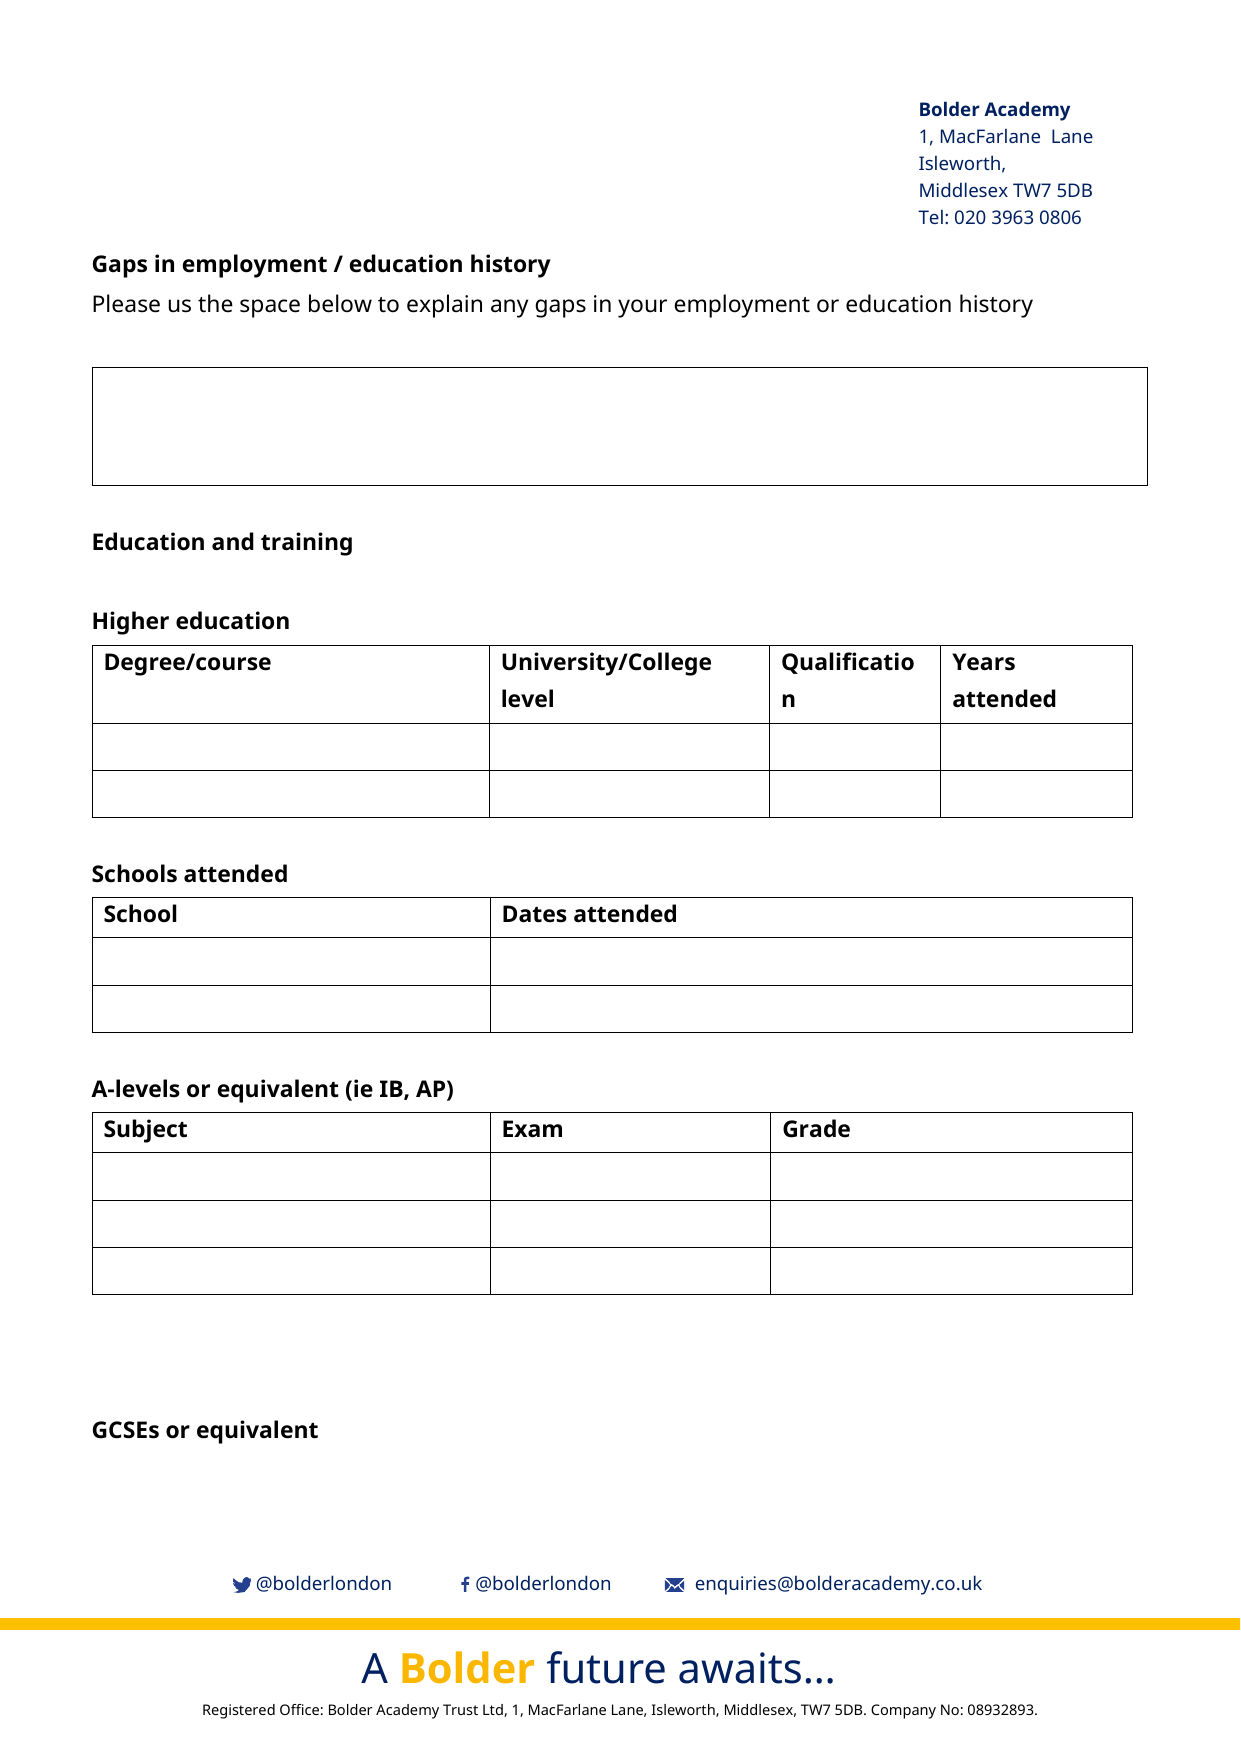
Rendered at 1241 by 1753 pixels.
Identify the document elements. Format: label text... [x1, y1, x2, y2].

table_header School [93, 898, 490, 937]
table_cell [490, 771, 769, 817]
table_cell [941, 724, 1132, 770]
table_header [93, 368, 1147, 485]
table_header University/College level [490, 646, 769, 722]
table_cell [491, 938, 1132, 984]
table_cell [490, 724, 769, 770]
text Schools attended [91, 858, 1149, 889]
table_header Degree/course [93, 646, 489, 722]
text Please us the space below to explain any gaps in your employment or education history [91, 287, 1149, 319]
table_cell [771, 1201, 1132, 1247]
table_header Qualification [770, 646, 940, 722]
table_cell [93, 1248, 490, 1294]
table_cell [93, 771, 489, 817]
table_cell [771, 1153, 1132, 1199]
text Education and training [91, 526, 1149, 557]
table_header Grade [771, 1113, 1132, 1152]
table_cell [93, 1201, 490, 1247]
table_cell [941, 771, 1132, 817]
table_cell [93, 986, 490, 1032]
picture [232, 1577, 252, 1593]
table_header Years attended [941, 646, 1132, 722]
text Gaps in employment / education history [91, 248, 1149, 279]
table_cell [491, 986, 1132, 1032]
table_cell [770, 771, 940, 817]
table_cell [771, 1248, 1132, 1294]
text GCSEs or equivalent [91, 1414, 1149, 1445]
table_cell [93, 938, 490, 984]
table_cell [93, 1153, 490, 1199]
table_cell [491, 1201, 770, 1247]
text A-levels or equivalent (ie IB, AP) [91, 1072, 1149, 1104]
table_header Exam [491, 1113, 770, 1152]
table_cell [491, 1153, 770, 1199]
picture [664, 1578, 685, 1592]
table_cell [93, 724, 489, 770]
text Higher education [91, 605, 1149, 636]
table_cell [491, 1248, 770, 1294]
table_header Dates attended [491, 898, 1132, 937]
table_cell [770, 724, 940, 770]
table_header Subject [93, 1113, 490, 1152]
